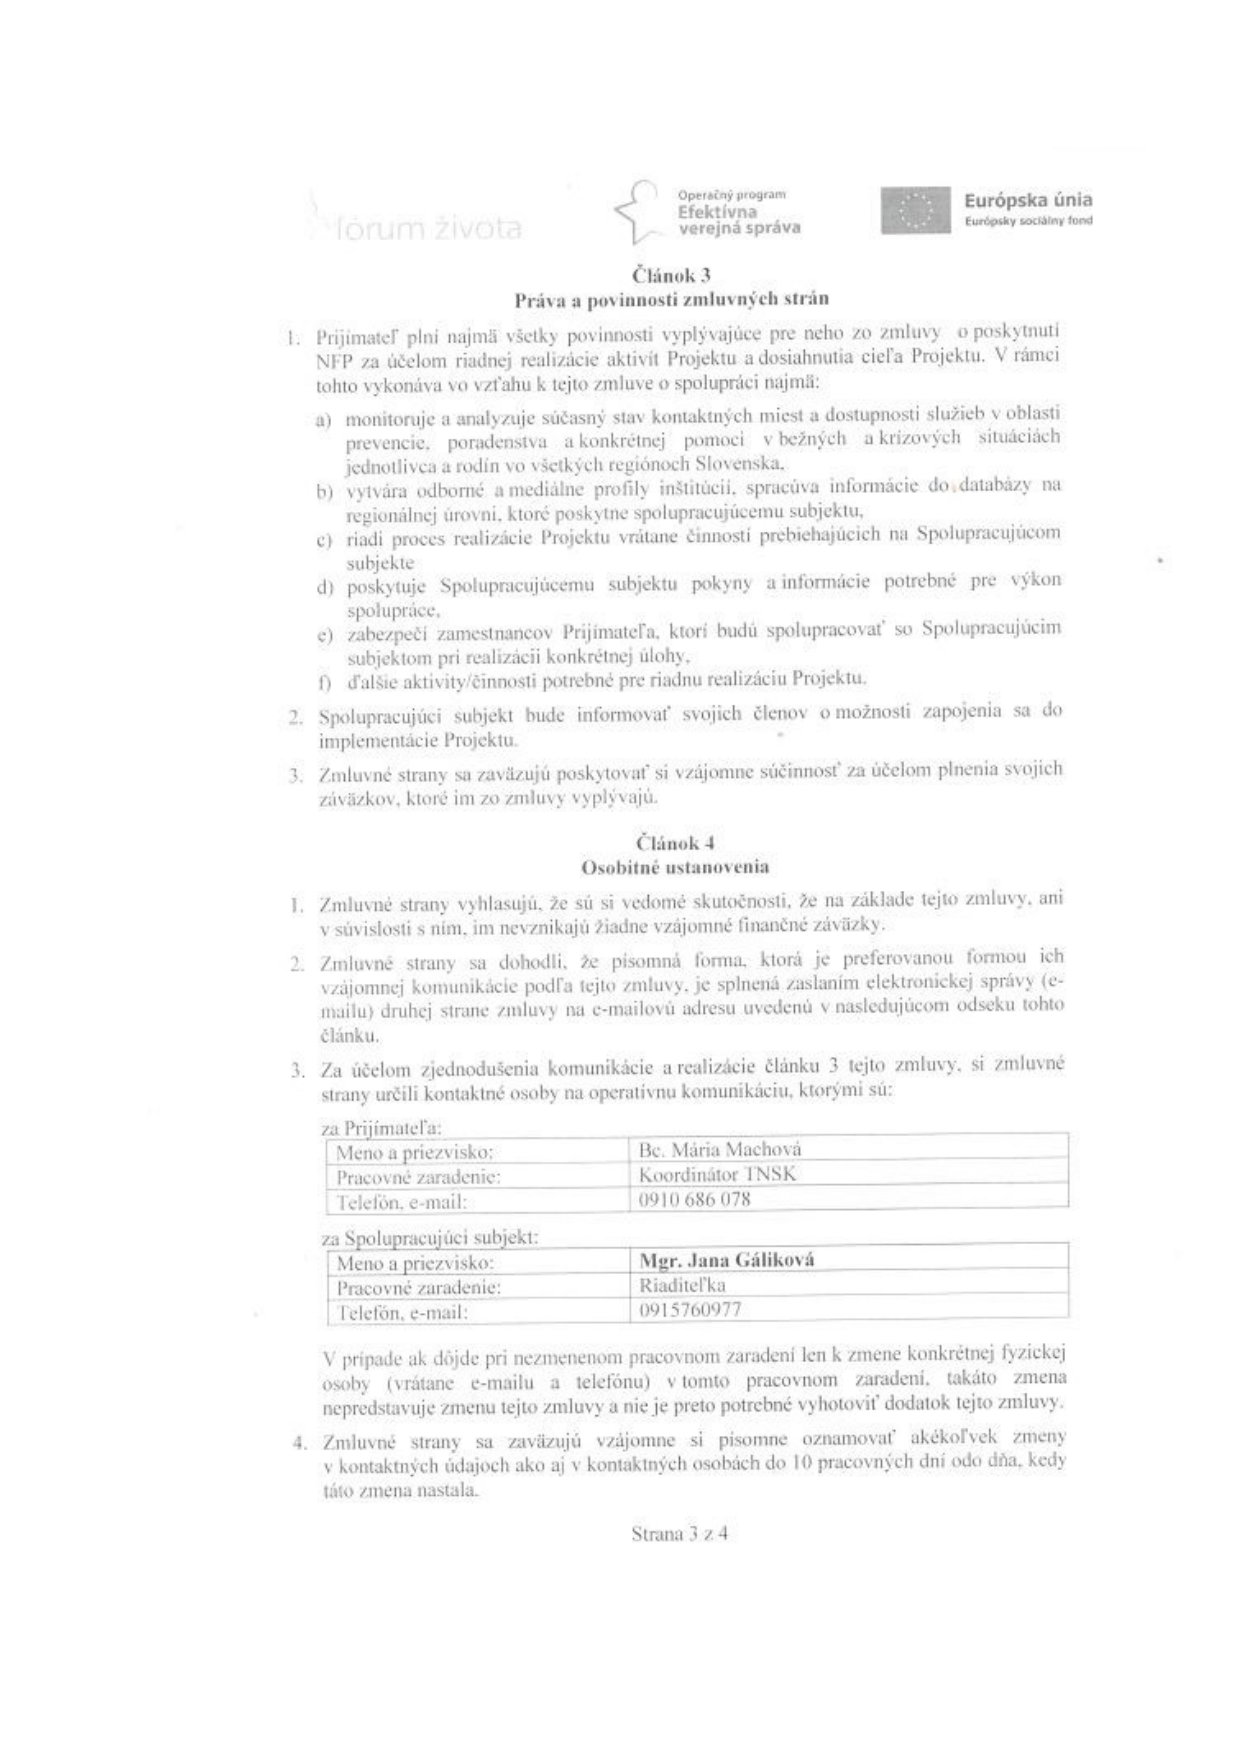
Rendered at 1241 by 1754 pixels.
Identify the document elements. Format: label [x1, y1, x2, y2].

picture [147, 147, 1193, 1603]
